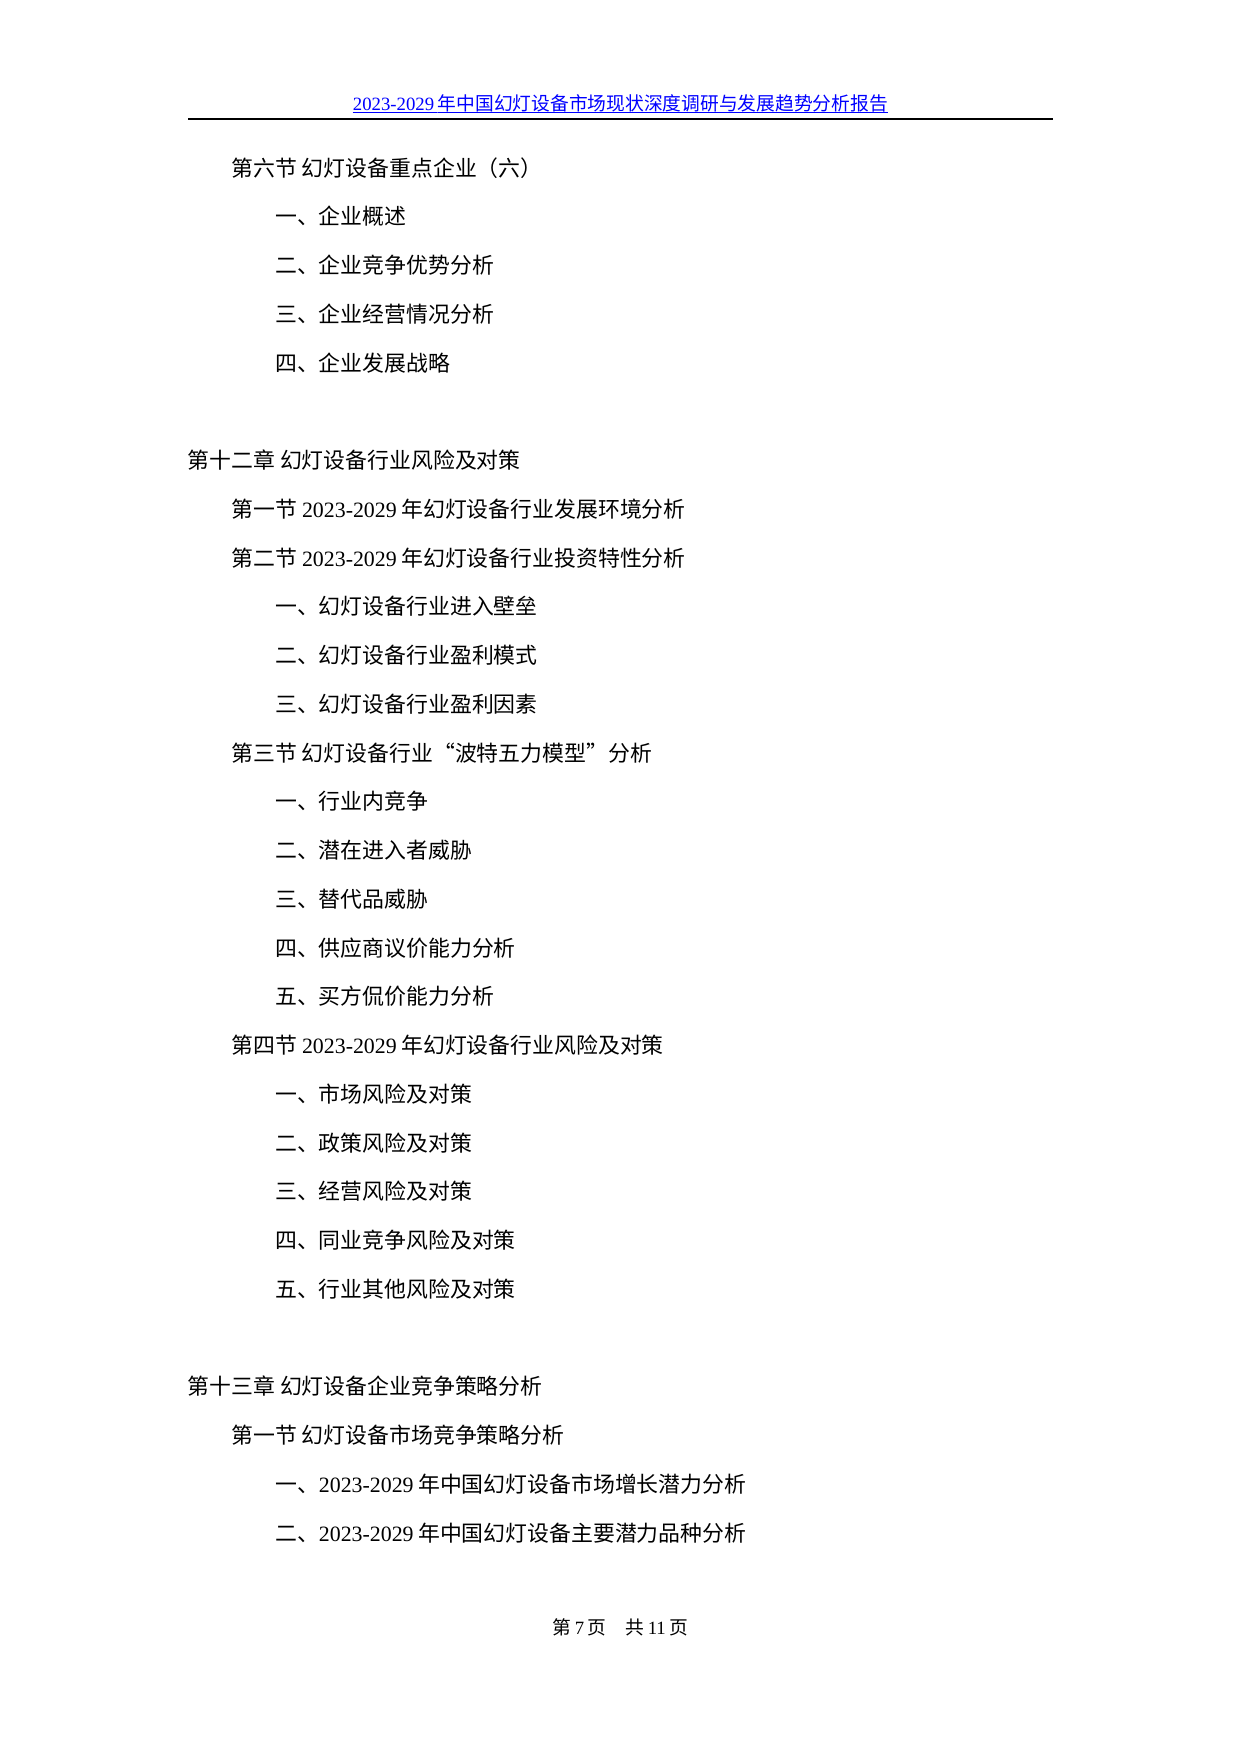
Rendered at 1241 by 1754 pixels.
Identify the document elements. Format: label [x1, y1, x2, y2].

text [187, 150, 1053, 1548]
